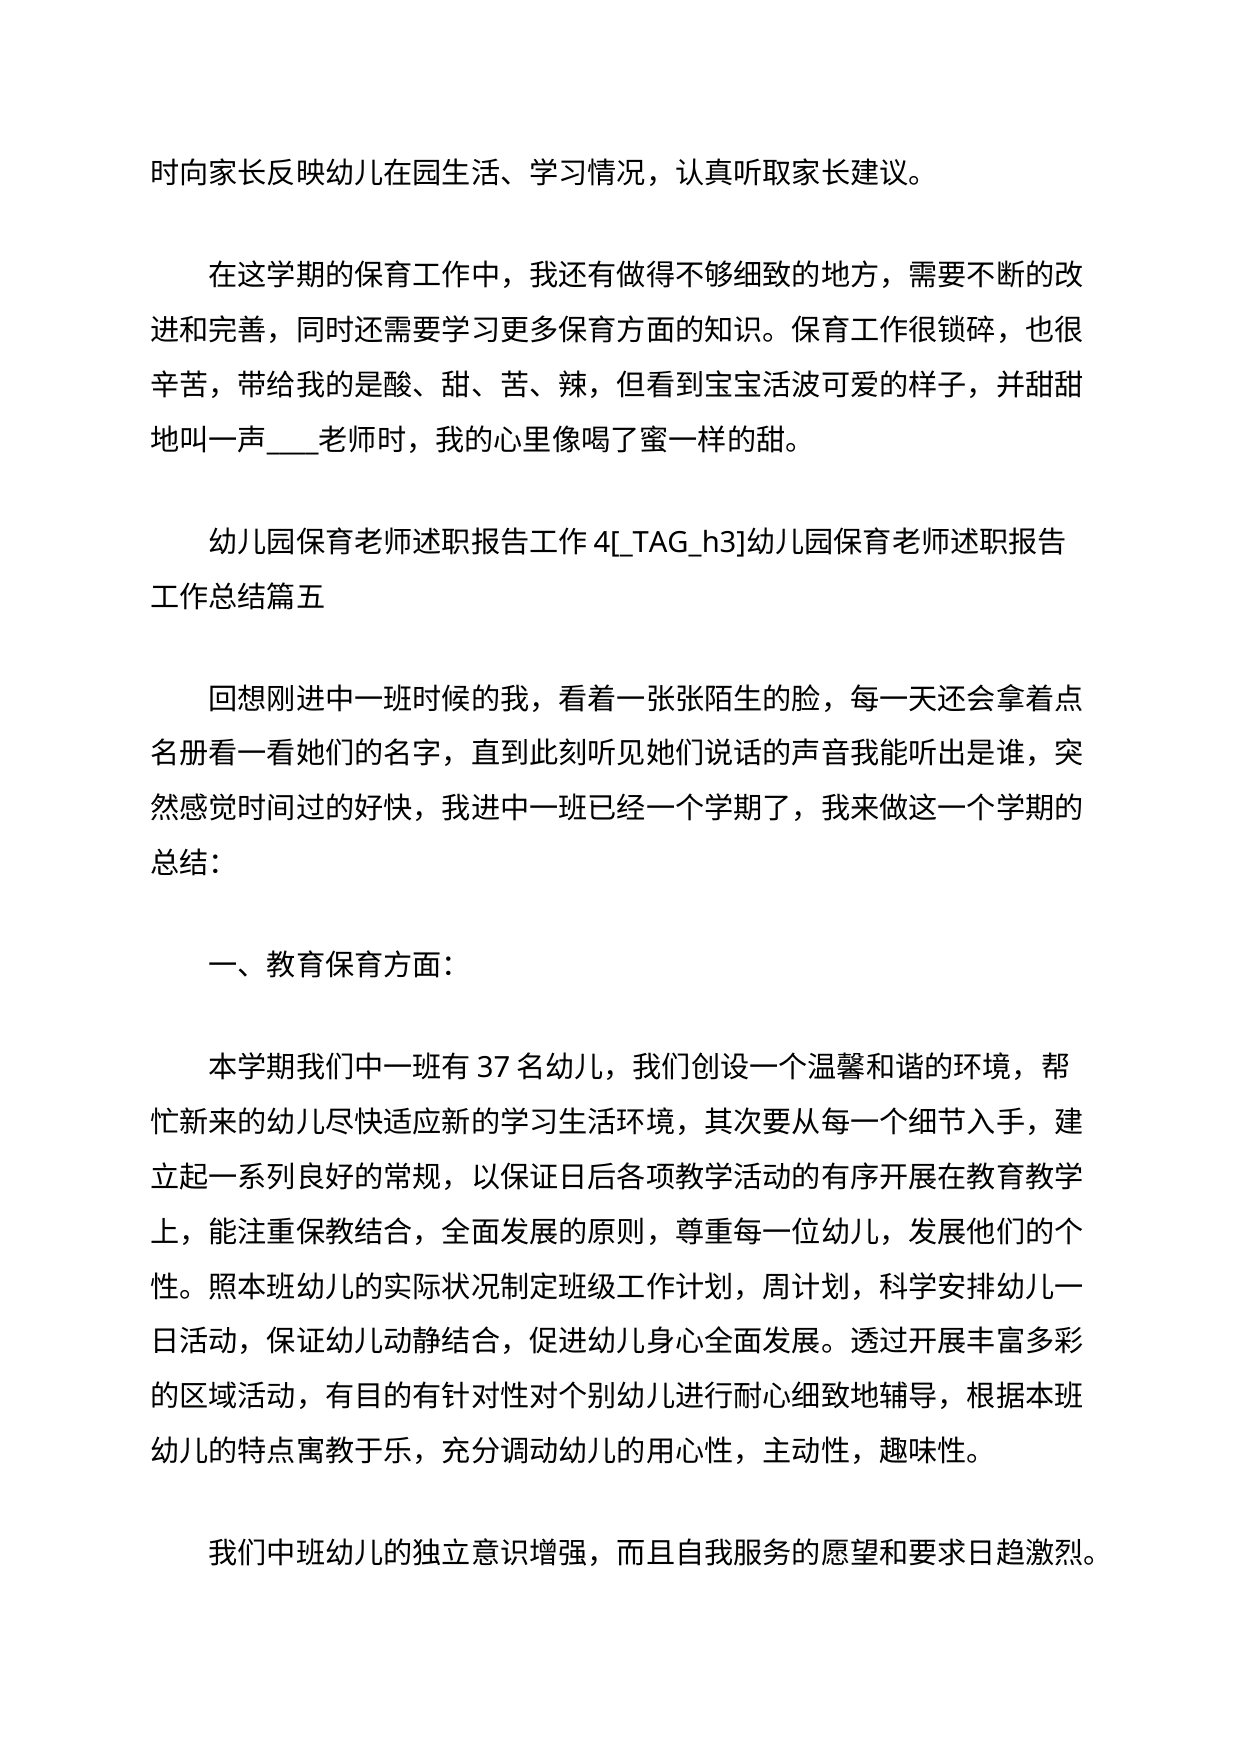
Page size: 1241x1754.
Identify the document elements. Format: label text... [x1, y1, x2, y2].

text 一、教育保育方面： [150, 942, 1090, 984]
text 在这学期的保育工作中，我还有做得不够细致的地方，需要不断的改进和完善，同时还需要学习更多保育方面的知识。保育工作很锁碎，也很辛苦，带给我的是酸、甜、苦、辣，但看到宝宝活波可爱的样子，并甜甜地叫一声____老师时，我的心里像喝了蜜一样的甜。 [150, 252, 1090, 459]
text 回想刚进中一班时候的我，看着一张张陌生的脸，每一天还会拿着点名册看一看她们的名字，直到此刻听见她们说话的声音我能听出是谁，突然感觉时间过的好快，我进中一班已经一个学期了，我来做这一个学期的总结： [150, 675, 1090, 882]
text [150, 1529, 1090, 1572]
text 本学期我们中一班有37名幼儿，我们创设一个温馨和谐的环境，帮忙新来的幼儿尽快适应新的学习生活环境，其次要从每一个细节入手，建立起一系列良好的常规，以保证日后各项教学活动的有序开展在教育教学上，能注重保教结合，全面发展的原则，尊重每一位幼儿，发展他们的个性。照本班幼儿的实际状况制定班级工作计划，周计划，科学安排幼儿一日活动，保证幼儿动静结合，促进幼儿身心全面发展。透过开展丰富多彩的区域活动，有目的有针对性对个别幼儿进行耐心细致地辅导，根据本班幼儿的特点寓教于乐，充分调动幼儿的用心性，主动性，趣味性。 [150, 1043, 1090, 1470]
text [150, 150, 1090, 192]
text 幼儿园保育老师述职报告工作4[_TAG_h3]幼儿园保育老师述职报告工作总结篇五 [150, 518, 1090, 616]
